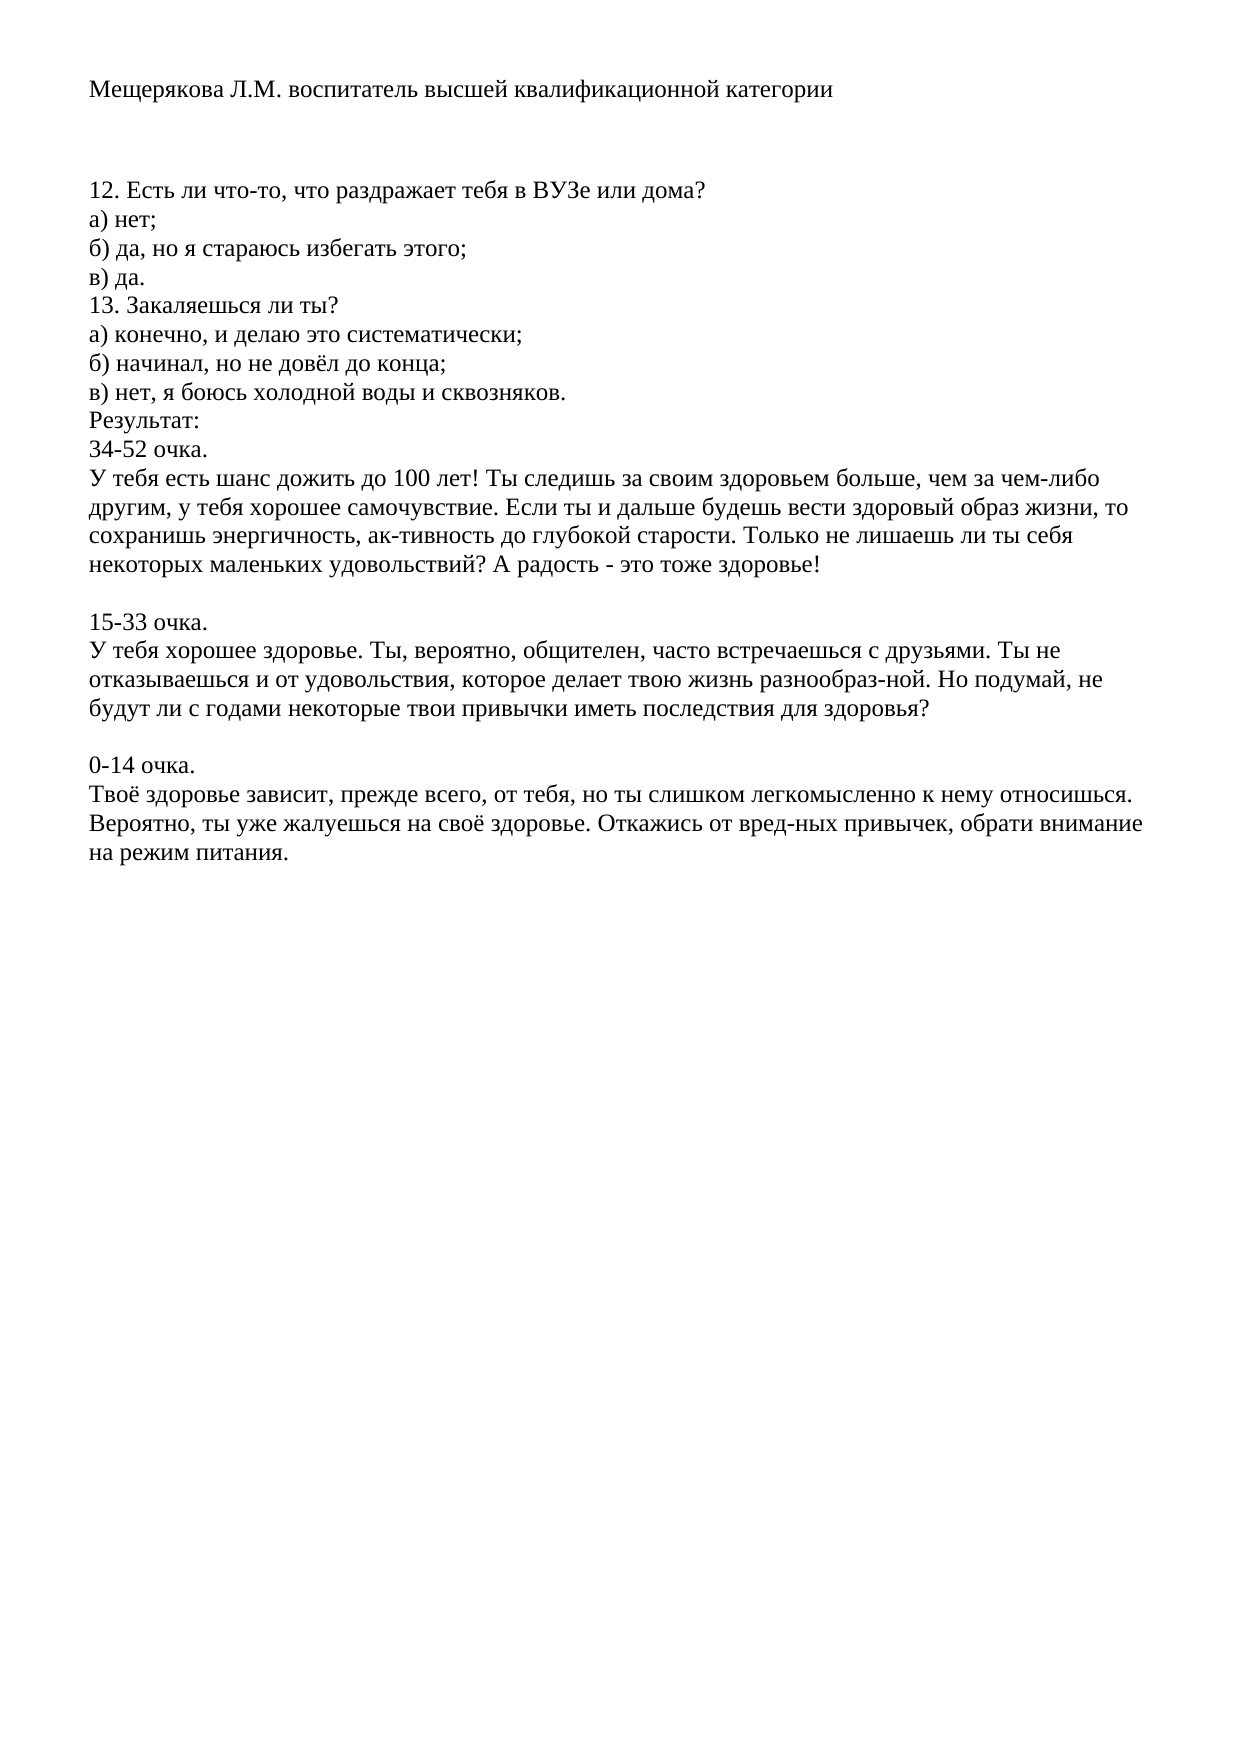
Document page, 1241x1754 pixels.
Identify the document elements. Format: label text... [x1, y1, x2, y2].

text 13. Закаляешься ли ты? [89, 291, 1152, 319]
text б) да, но я стараюсь избегать этого; [89, 233, 1152, 262]
text в) да. [89, 262, 1152, 291]
text 0-14 очка. [89, 751, 1152, 779]
text 34-52 очка. [89, 434, 1152, 463]
text 12. Есть ли что-то, что раздражает тебя в ВУЗе или дома? [89, 176, 1152, 204]
text а) нет; [89, 204, 1152, 233]
text У тебя хорошее здоровье. Ты, вероятно, общителен, часто встречаешься с друзьями. Ты не отказываешься и от удовольствия, которое делает твою жизнь разнообраз-ной. Но подумай, не будут ли с годами некоторые твои привычки иметь последствия для здоровья? [89, 636, 1152, 722]
text 15-33 очка. [89, 607, 1152, 636]
text в) нет, я боюсь холодной воды и сквозняков. [89, 377, 1152, 406]
text Твоё здоровье зависит, прежде всего, от тебя, но ты слишком легкомысленно к нему относишься. Вероятно, ты уже жалуешься на своё здоровье. Откажись от вред-ных привычек, обрати внимание на режим питания. [89, 779, 1152, 866]
text У тебя есть шанс дожить до 100 лет! Ты следишь за своим здоровьем больше, чем за чем-либо другим, у тебя хорошее самочувствие. Если ты и дальше будешь вести здоровый образ жизни, то сохранишь энергичность, ак-тивность до глубокой старости. Только не лишаешь ли ты себя некоторых маленьких удовольствий? А радость - это тоже здоровье! [89, 463, 1152, 578]
text Результат: [89, 406, 1152, 434]
text а) конечно, и делаю это систематически; [89, 319, 1152, 348]
text б) начинал, но не довёл до конца; [89, 348, 1152, 377]
